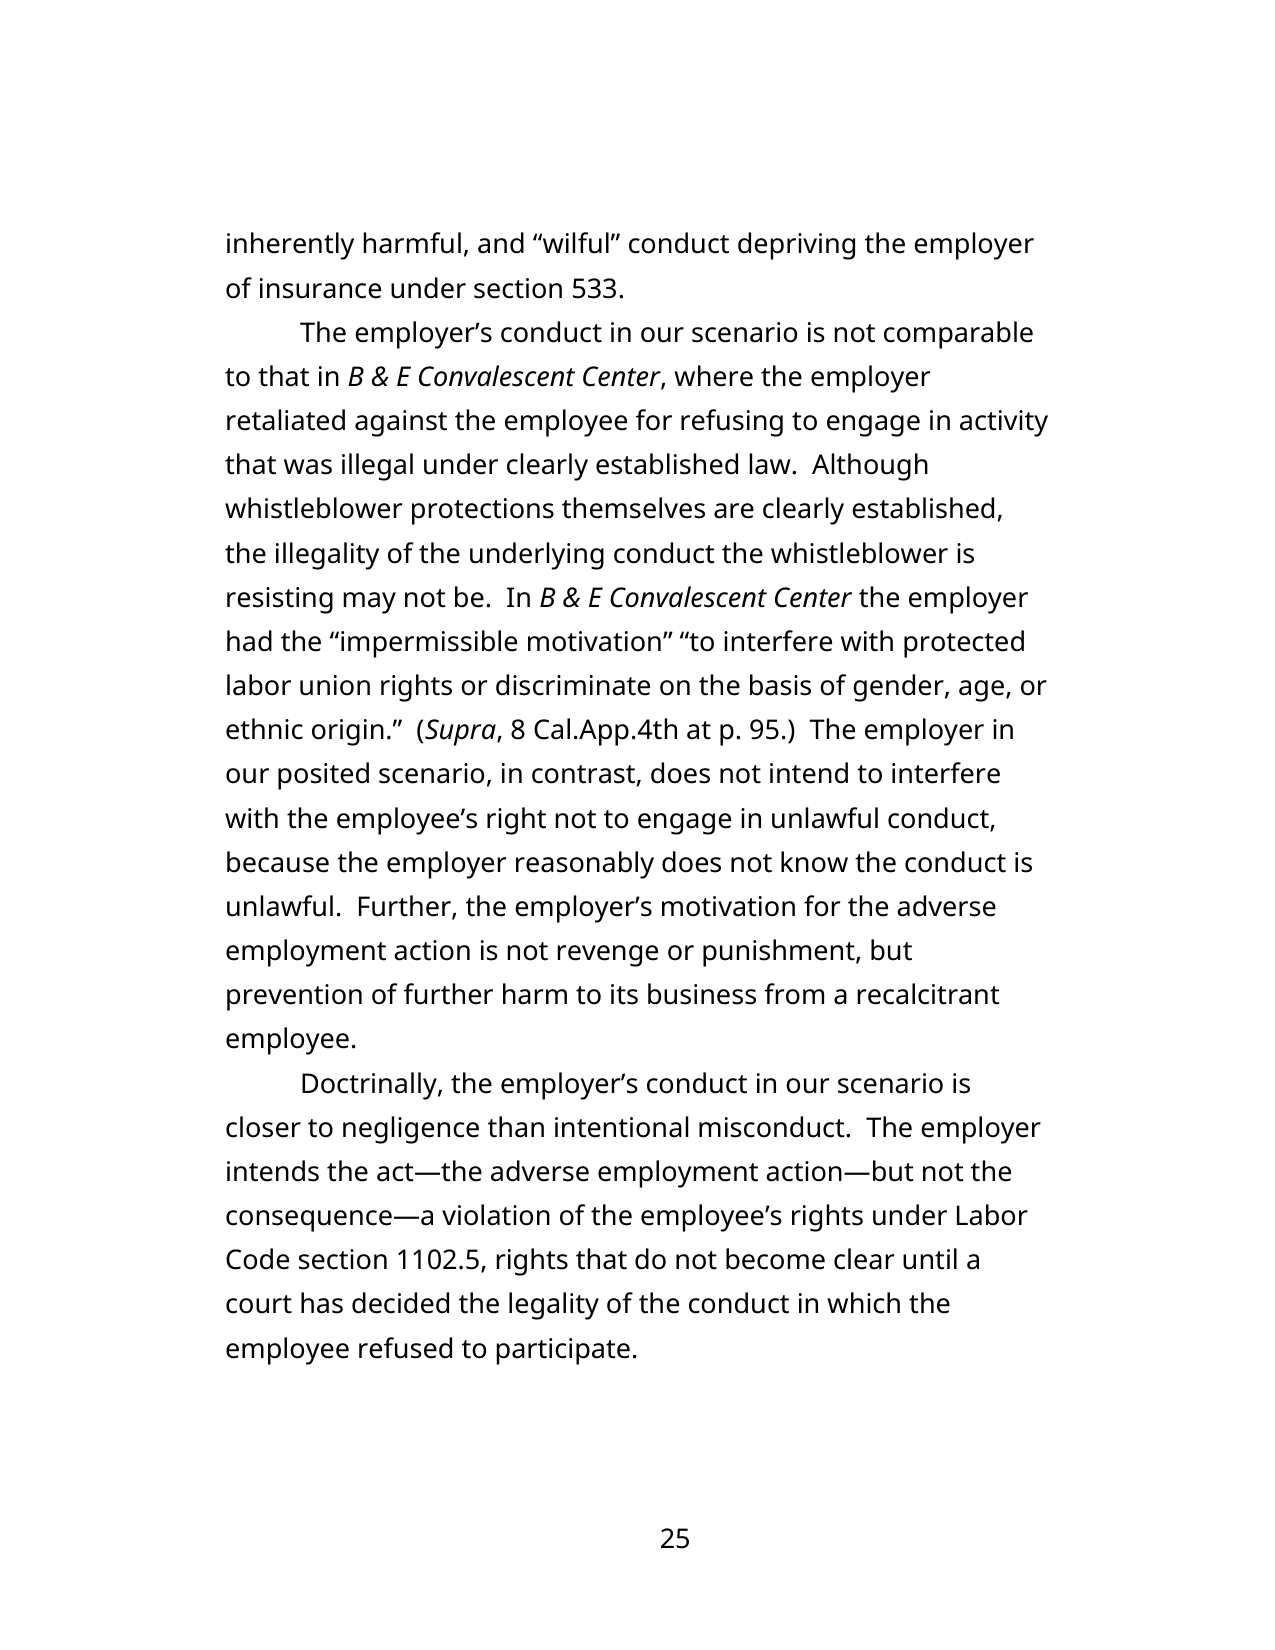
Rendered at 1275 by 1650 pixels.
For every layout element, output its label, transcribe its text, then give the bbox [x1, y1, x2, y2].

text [225, 225, 1050, 306]
text The employer’s conduct in our scenario is not comparable to that in B & E Convalescent Center, where the employer retaliated against the employee for refusing to engage in activity that was illegal under clearly established law. Although whistleblower protections themselves are clearly established, the illegality of the underlying conduct the whistleblower is resisting may not be. In B & E Convalescent Center the employer had the “impermissible motivation” “to interfere with protected labor union rights or discriminate on the basis of gender, age, or ethnic origin.” (Supra, 8 Cal.App.4th at p. 95.) The employer in our posited scenario, in contrast, does not intend to interfere with the employee’s right not to engage in unlawful conduct, because the employer reasonably does not know the conduct is unlawful. Further, the employer’s motivation for the adverse employment action is not revenge or punishment, but prevention of further harm to its business from a recalcitrant employee. [225, 313, 1050, 1057]
text Doctrinally, the employer’s conduct in our scenario is closer to negligence than intentional misconduct. The employer intends the act—the adverse employment action—but not the consequence—a violation of the employee’s rights under Labor Code section 1102.5, rights that do not become clear until a court has decided the legality of the conduct in which the employee refused to participate. [225, 1064, 1050, 1366]
